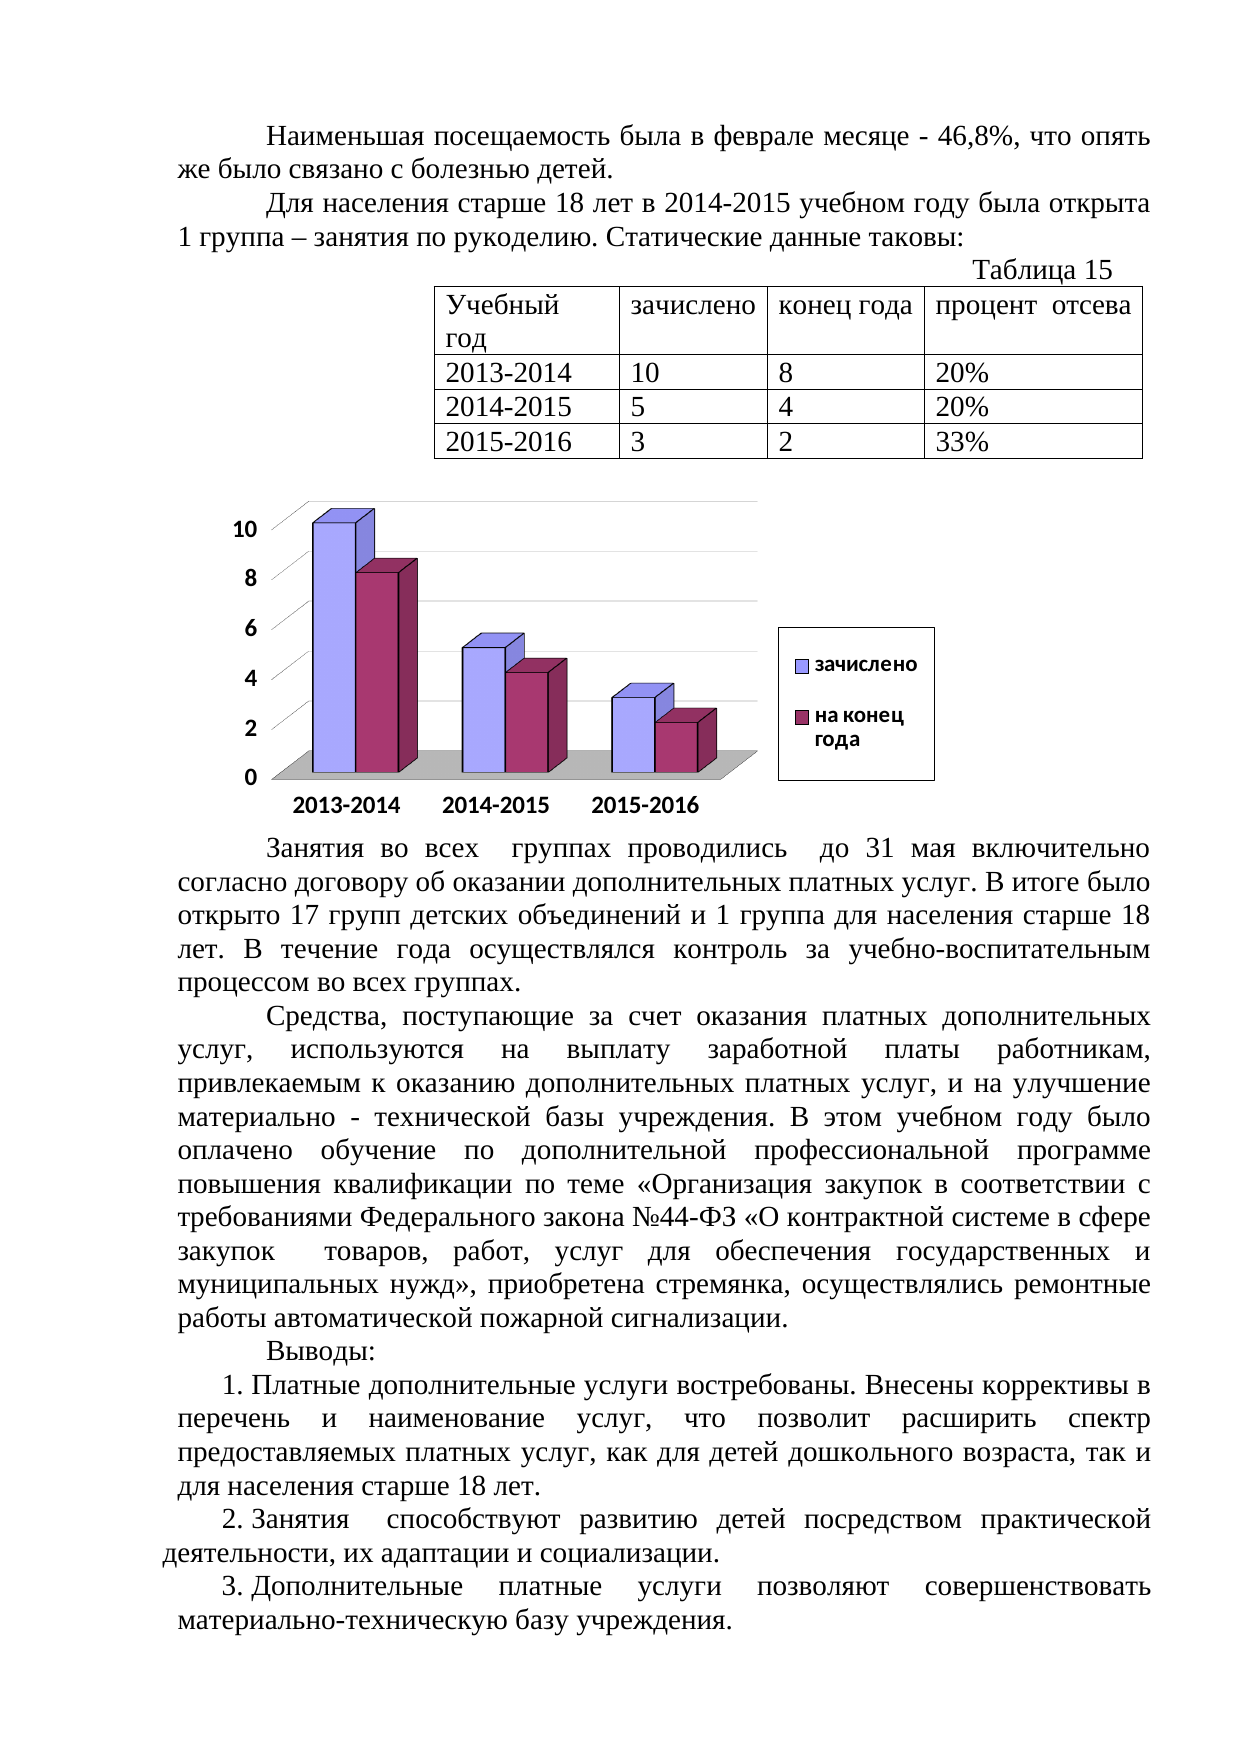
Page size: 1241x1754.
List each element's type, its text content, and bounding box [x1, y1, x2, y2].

text Выводы: [177, 1333, 1152, 1367]
table_header зачислено [620, 287, 767, 354]
table_cell 33% [925, 424, 1142, 458]
table_cell 10 [620, 355, 767, 388]
table_cell 2015-2016 [435, 424, 619, 458]
table_cell 2014-2015 [435, 390, 619, 423]
table_cell 8 [768, 355, 924, 388]
table_cell 2 [768, 424, 924, 458]
table_cell 5 [620, 390, 767, 423]
table_header процент отсева [925, 287, 1142, 354]
table_cell 4 [768, 390, 924, 423]
table_header конец года [768, 287, 924, 354]
list Дополнительные платные услуги позволяют совершенствовать материально-техническую базу учреждения. [177, 1568, 1152, 1635]
table_cell 20% [925, 355, 1142, 388]
text Наименьшая посещаемость была в феврале месяце - 46,8%, что опять же было связано с болезнью детей. [177, 118, 1152, 185]
list Платные дополнительные услуги востребованы. Внесены коррективы в перечень и наименование услуг, что позволит расширить спектр предоставляемых платных услуг, как для детей дошкольного возраста, так и для населения старше 18 лет. [177, 1367, 1152, 1501]
text Для населения старше 18 лет в 2014-2015 учебном году была открыта 1 группа – занятия по рукоделию. Статические данные таковы: [177, 185, 1152, 252]
text Таблица 15 [177, 252, 1152, 286]
table_cell 3 [620, 424, 767, 458]
table_cell 20% [925, 390, 1142, 423]
table_cell 2013-2014 [435, 355, 619, 388]
text Средства, поступающие за счет оказания платных дополнительных услуг, используются на выплату заработной платы работникам, привлекаемым к оказанию дополнительных платных услуг, и на улучшение материально - технической базы учреждения. В этом учебном году было оплачено обучение по дополнительной профессиональной программе повышения квалификации по теме «Организация закупок в соответствии с требованиями Федерального закона №44-ФЗ «О контрактной системе в сфере закупок товаров, работ, услуг для обеспечения государственных и муниципальных нужд», приобретена стремянка, осуществлялись ремонтные работы автоматической пожарной сигнализации. [177, 998, 1152, 1333]
table_header Учебный год [435, 287, 619, 354]
list Занятия способствуют развитию детей посредством практической деятельности, их адаптации и социализации. [162, 1501, 1152, 1568]
text Занятия во всех группах проводились до 31 мая включительно согласно договору об оказании дополнительных платных услуг. В итоге было открыто 17 групп детских объединений и 1 группа для населения старше 18 лет. В течение года осуществлялся контроль за учебно-воспитательным процессом во всех группах. [177, 830, 1152, 998]
